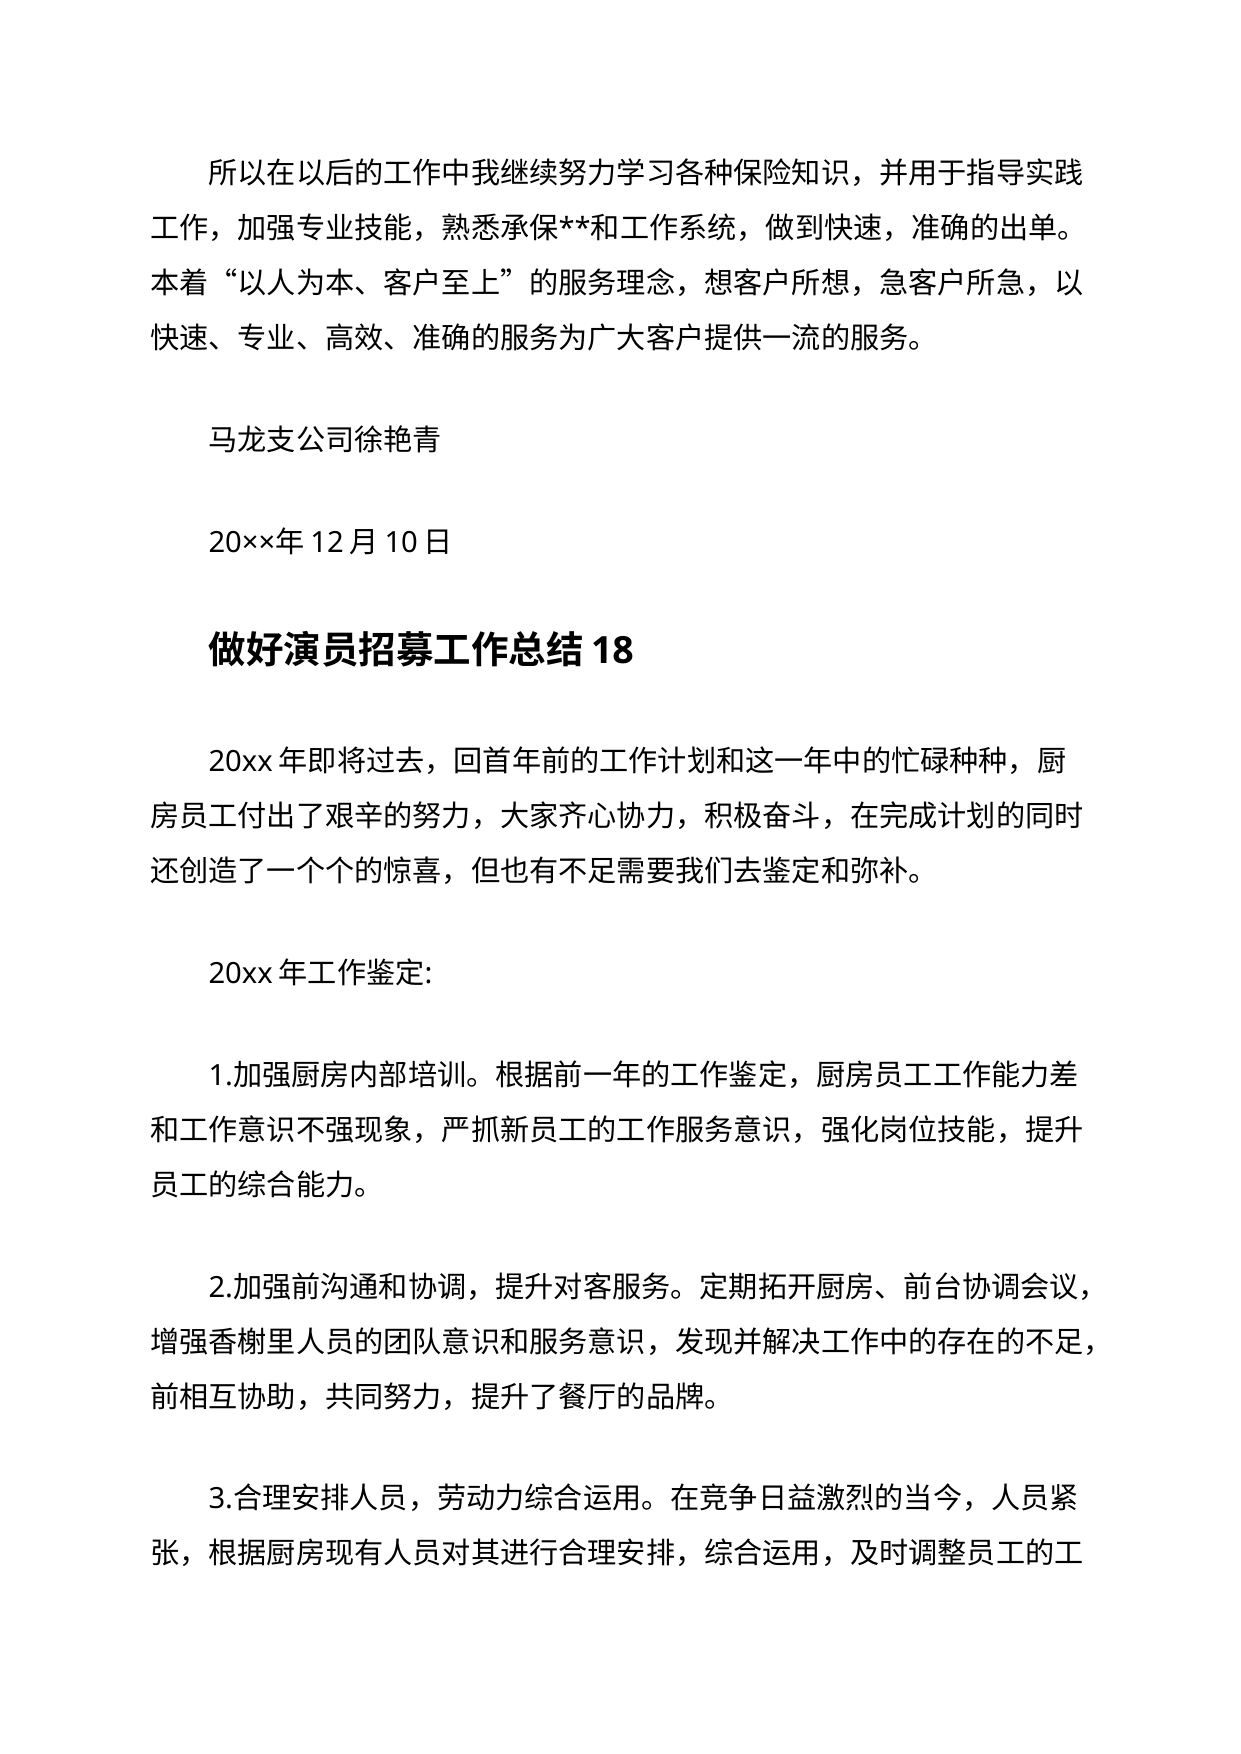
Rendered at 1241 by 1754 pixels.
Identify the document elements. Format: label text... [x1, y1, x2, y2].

text 20xx年即将过去，回首年前的工作计划和这一年中的忙碌种种，厨房员工付出了艰辛的努力，大家齐心协力，积极奋斗，在完成计划的同时还创造了一个个的惊喜，但也有不足需要我们去鉴定和弥补。 [150, 738, 1090, 890]
text 马龙支公司徐艳青 [150, 417, 1090, 459]
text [150, 1475, 1090, 1572]
text 20××年12月10日 [150, 518, 1090, 561]
text 所以在以后的工作中我继续努力学习各种保险知识，并用于指导实践工作，加强专业技能，熟悉承保**和工作系统，做到快速，准确的出单。本着“以人为本、客户至上”的服务理念，想客户所想，急客户所急，以快速、专业、高效、准确的服务为广大客户提供一流的服务。 [150, 150, 1090, 357]
text 2.加强前沟通和协调，提升对客服务。定期拓开厨房、前台协调会议，增强香榭里人员的团队意识和服务意识，发现并解决工作中的存在的不足，前相互协助，共同努力，提升了餐厅的品牌。 [150, 1263, 1090, 1415]
text 20xx年工作鉴定: [150, 949, 1090, 992]
text 1.加强厨房内部培训。根据前一年的工作鉴定，厨房员工工作能力差和工作意识不强现象，严抓新员工的工作服务意识，强化岗位技能，提升员工的综合能力。 [150, 1052, 1090, 1204]
text 做好演员招募工作总结18 [150, 620, 1090, 675]
